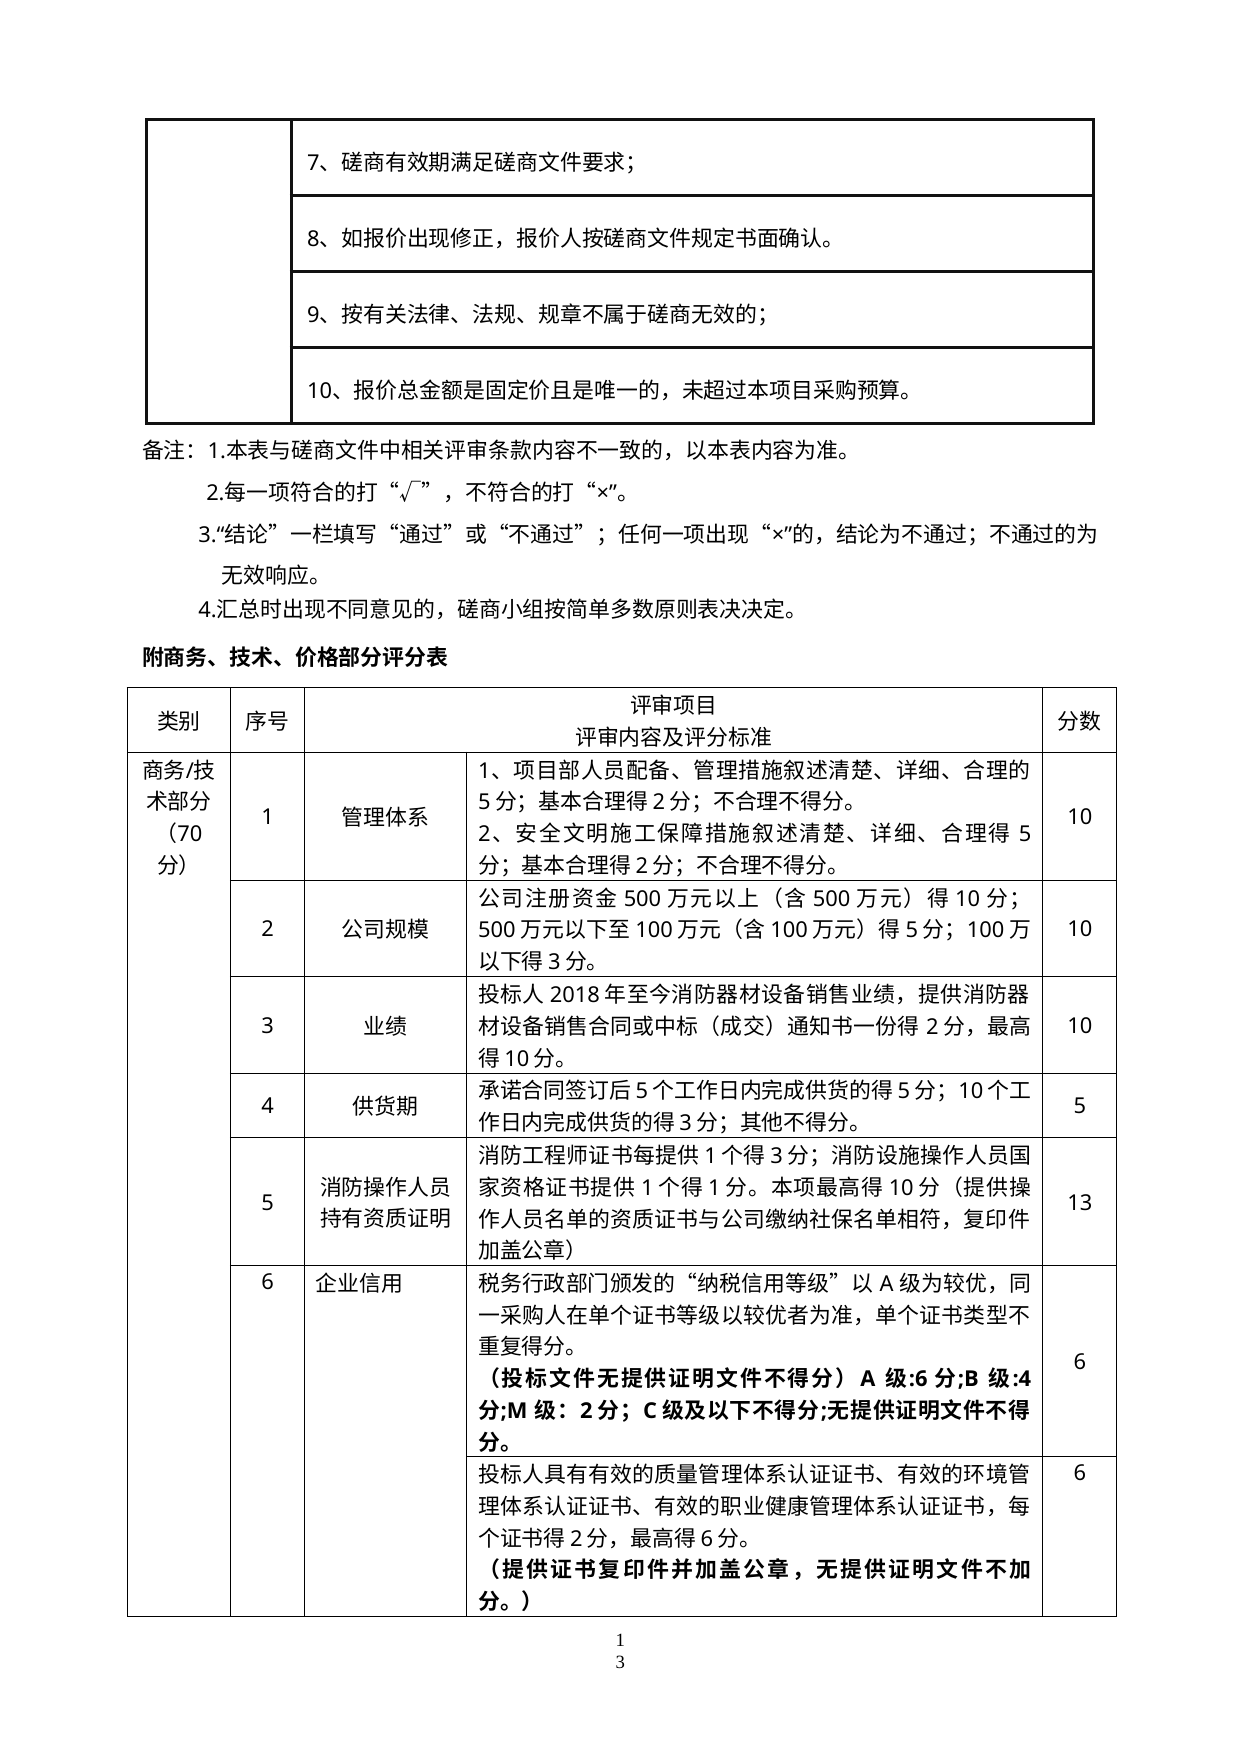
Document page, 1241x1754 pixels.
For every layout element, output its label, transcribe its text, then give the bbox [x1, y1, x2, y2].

table_cell 2 [231, 881, 304, 976]
table_cell 承诺合同签订后5个工作日内完成供货的得5分；10个工作日内完成供货的得3分；其他不得分。 [467, 1074, 1042, 1137]
text 2.每一项符合的打“√”，不符合的打“×”。 [142, 467, 1098, 509]
table_header 类别 [128, 688, 230, 752]
table_header 评审项目 评审内容及评分标准 [305, 688, 1042, 752]
table_cell 10 [1043, 977, 1116, 1072]
table_cell 投标人2018年至今消防器材设备销售业绩，提供消防器材设备销售合同或中标（成交）通知书一份得2分，最高得10分。 [467, 977, 1042, 1072]
table_header 序号 [231, 688, 304, 752]
table_cell 10 [1043, 881, 1116, 976]
table_cell 6 [231, 1266, 304, 1616]
table_cell 消防工程师证书每提供1个得3分；消防设施操作人员国家资格证书提供1个得1分。本项最高得10分（提供操作人员名单的资质证书与公司缴纳社保名单相符，复印件加盖公章） [467, 1138, 1042, 1265]
table_cell 5 [1043, 1074, 1116, 1137]
text 4.汇总时出现不同意见的，磋商小组按简单多数原则表决决定。 [198, 592, 1098, 624]
table_cell 4 [231, 1074, 304, 1137]
table_cell 供货期 [305, 1074, 466, 1137]
text 附商务、技术、价格部分评分表 [142, 640, 1098, 671]
table_header 分数 [1043, 688, 1116, 752]
table_cell 消防操作人员持有资质证明 [305, 1138, 466, 1265]
table_cell 业绩 [305, 977, 466, 1072]
table_cell 10、报价总金额是固定价且是唯一的，未超过本项目采购预算。 [293, 349, 1092, 422]
table_cell 7、磋商有效期满足磋商文件要求； [293, 121, 1092, 194]
table_cell 管理体系 [305, 753, 466, 880]
table_cell 8、如报价出现修正，报价人按磋商文件规定书面确认。 [293, 197, 1092, 270]
text 3.“结论”一栏填写“通过”或“不通过”；任何一项出现“×”的，结论为不通过；不通过的为无效响应。 [198, 509, 1098, 592]
table_cell 公司注册资金500万元以上（含500万元）得10分；500万元以下至100万元（含100万元）得5分；100万以下得3分。 [467, 881, 1042, 976]
table_cell 公司规模 [305, 881, 466, 976]
table_cell 1 [231, 753, 304, 880]
table_cell 13 [1043, 1138, 1116, 1265]
table_cell 企业信用 [305, 1266, 466, 1616]
text 备注：1.本表与磋商文件中相关评审条款内容不一致的，以本表内容为准。 [142, 425, 1098, 467]
table_cell 1、项目部人员配备、管理措施叙述清楚、详细、合理的5分；基本合理得2分；不合理不得分。 2、安全文明施工保障措施叙述清楚、详细、合理得5分；基本合理得2分；不合理不得分。 [467, 753, 1042, 880]
table_cell 投标人具有有效的质量管理体系认证证书、有效的环境管理体系认证证书、有效的职业健康管理体系认证证书，每个证书得2分，最高得6分。 （提供证书复印件并加盖公章，无提供证明文件不加分。） [467, 1457, 1042, 1616]
table_cell 6 [1043, 1266, 1116, 1456]
table_cell 3 [231, 977, 304, 1072]
table_cell 5 [231, 1138, 304, 1265]
table_cell 9、按有关法律、法规、规章不属于磋商无效的； [293, 273, 1092, 346]
table_cell 税务行政部门颁发的“纳税信用等级”以 A 级为较优，同一采购人在单个证书等级以较优者为准，单个证书类型不重复得分。 （投标文件无提供证明文件不得分）A 级:6分;B 级:4分;M 级：2分；C级及以下不得分;无提供证明文件不得分。 [467, 1266, 1042, 1456]
table_cell 商务/技术部分（70分） [128, 753, 230, 1616]
table_cell 6 [1043, 1457, 1116, 1616]
table_cell 10 [1043, 753, 1116, 880]
